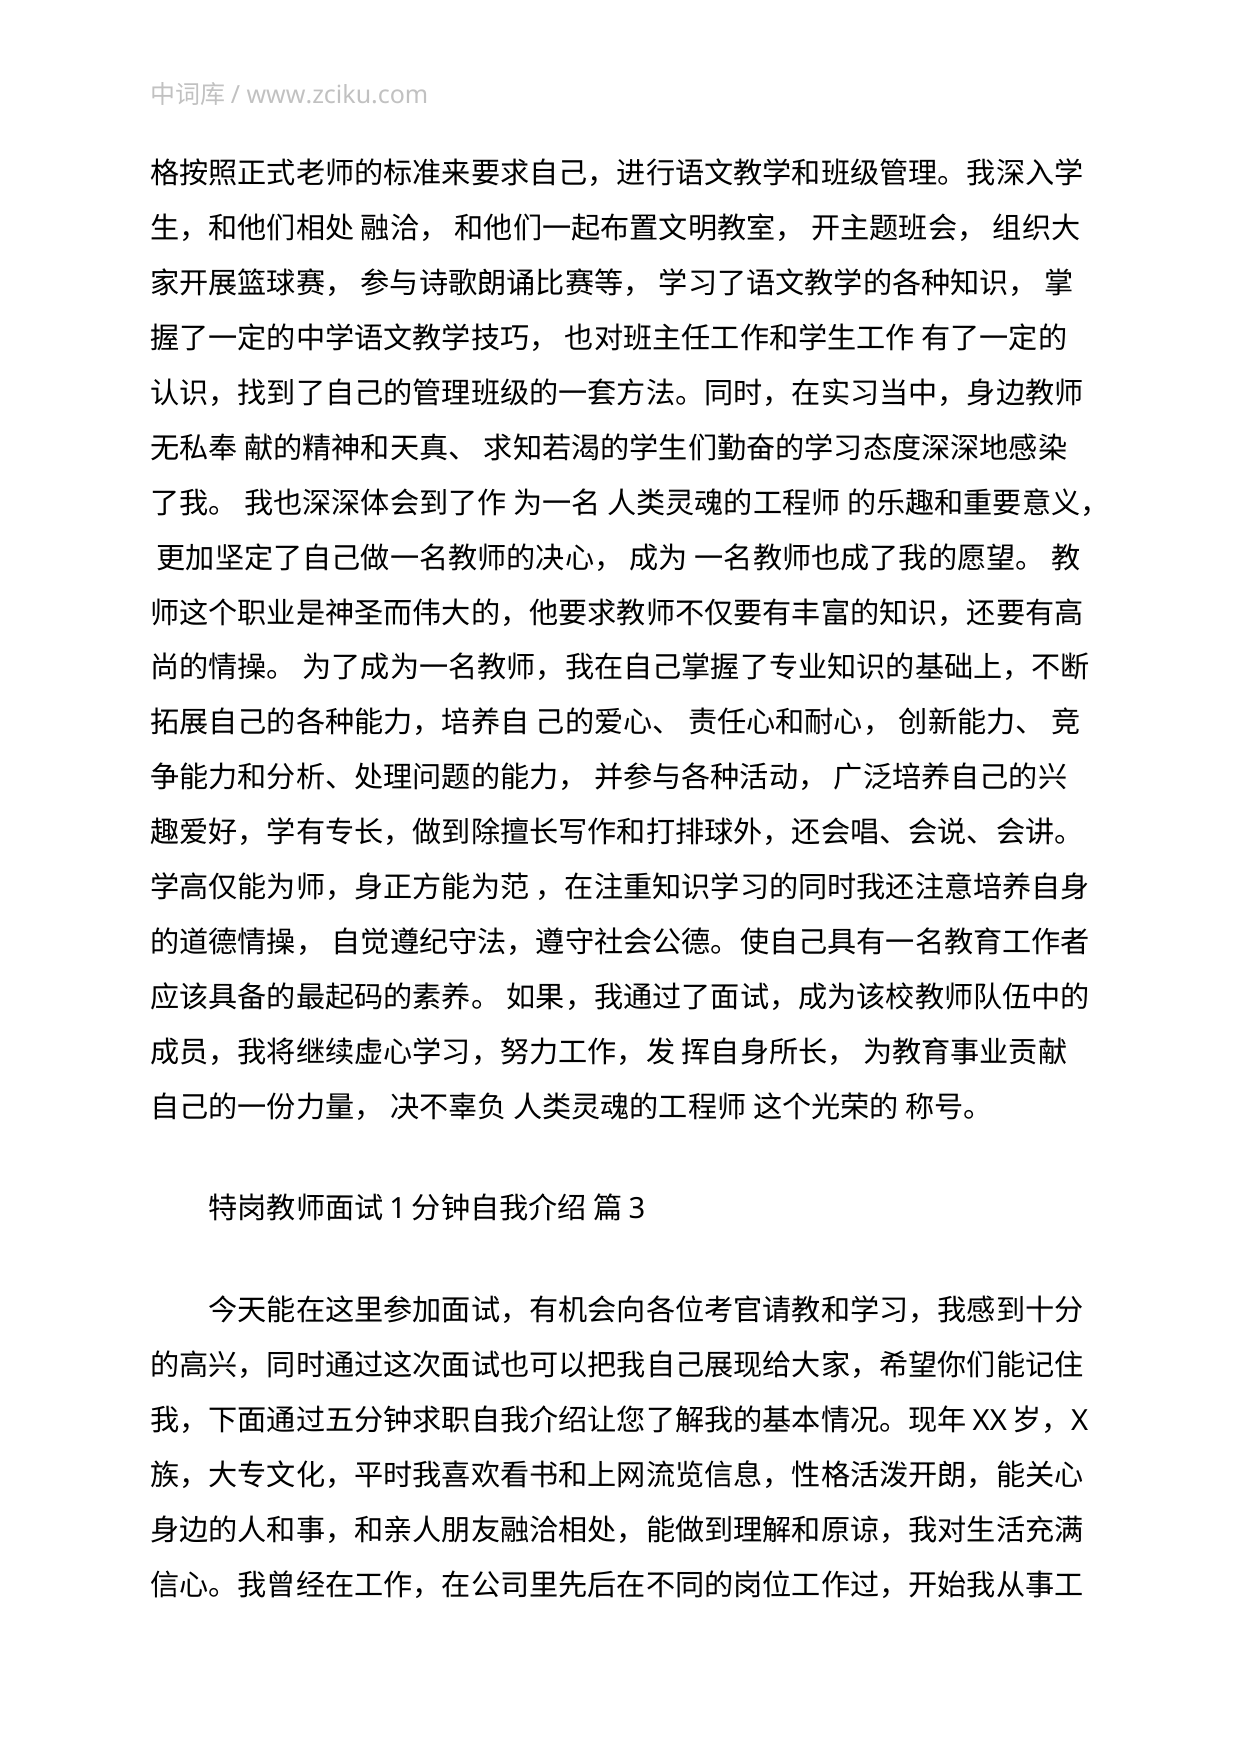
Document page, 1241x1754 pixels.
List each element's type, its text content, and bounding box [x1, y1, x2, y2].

text 特岗教师面试1分钟自我介绍 篇3 [150, 1185, 1090, 1227]
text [150, 150, 1090, 1126]
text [150, 1287, 1090, 1604]
